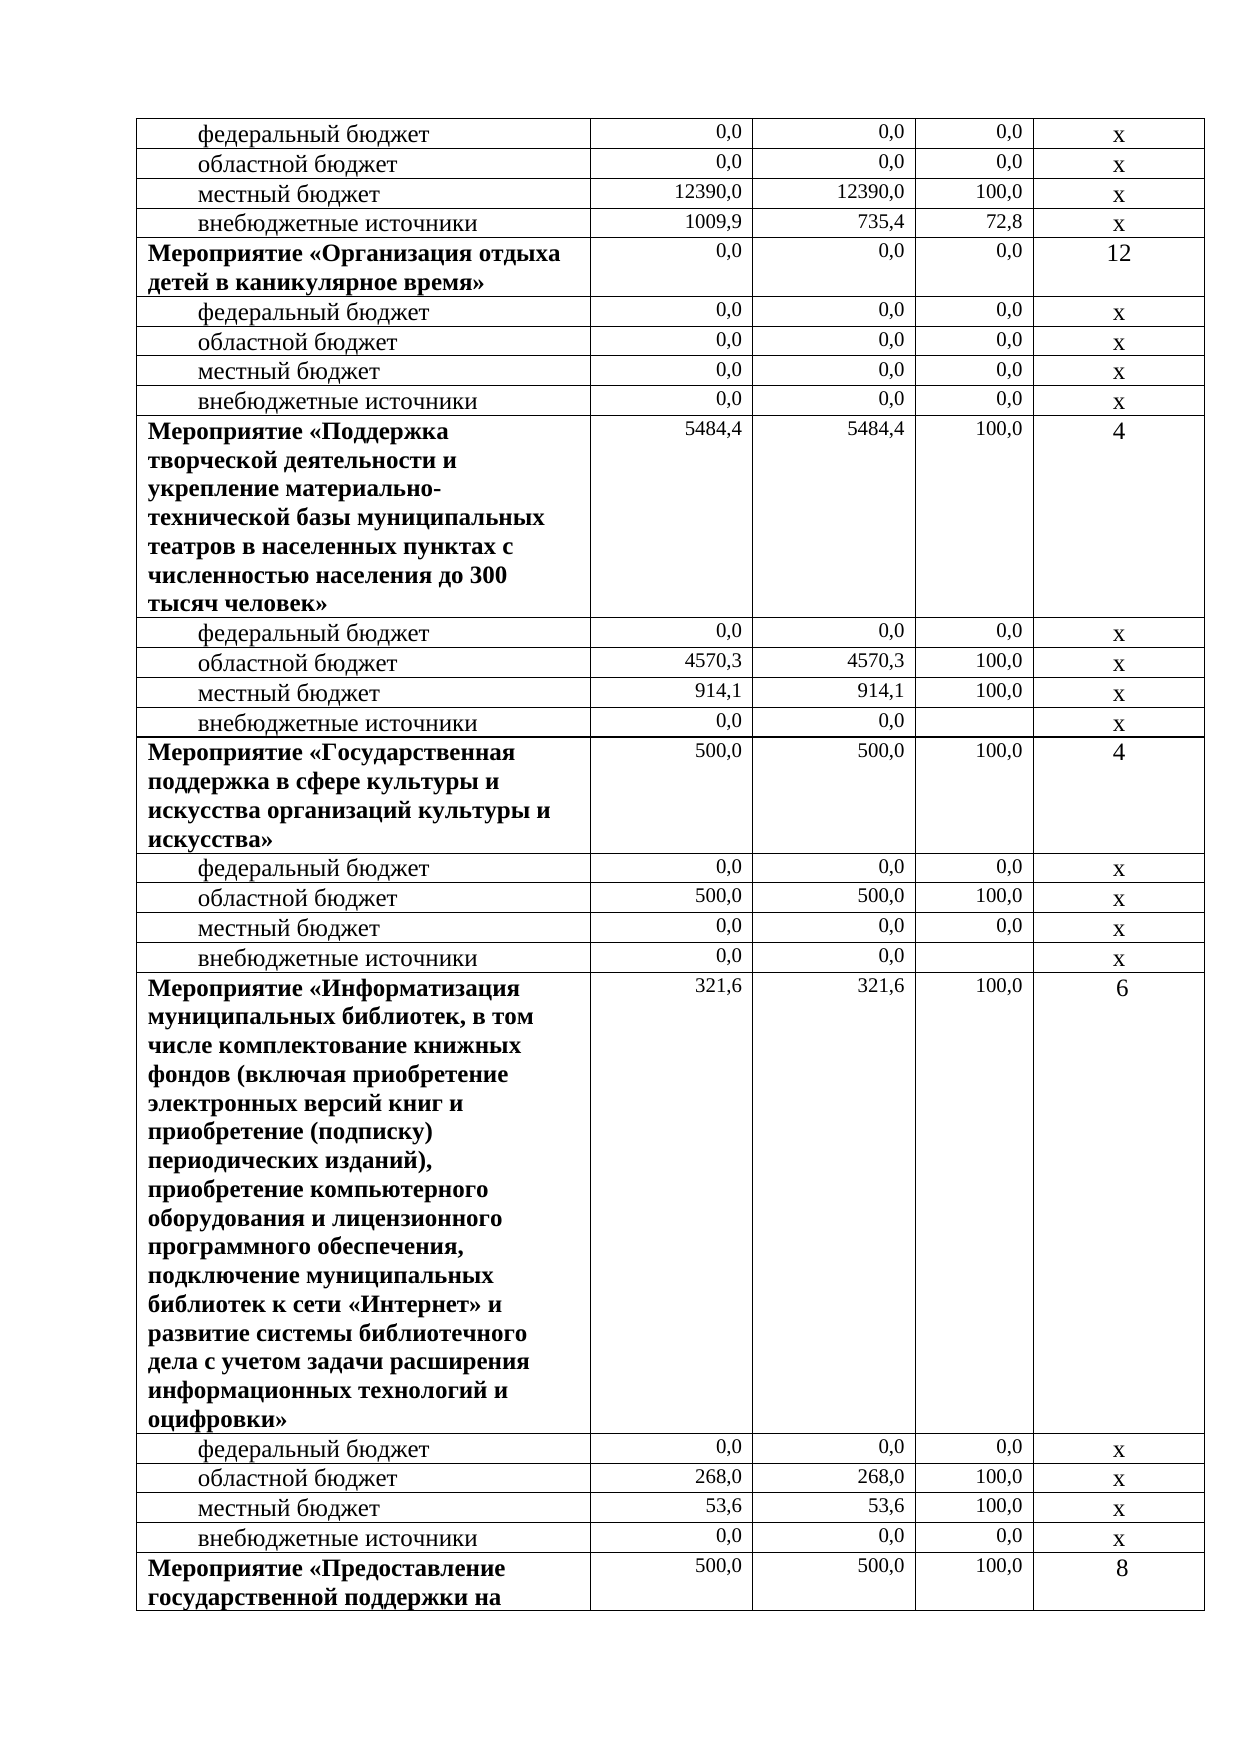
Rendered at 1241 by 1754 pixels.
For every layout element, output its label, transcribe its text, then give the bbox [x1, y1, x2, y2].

table_cell 100,0 [916, 1493, 1033, 1522]
table_cell 0,0 [916, 1434, 1033, 1462]
table_cell федеральный бюджет [137, 119, 590, 148]
table_cell х [1034, 179, 1204, 207]
table_cell х [1034, 854, 1204, 882]
table_cell внебюджетные источники [137, 1523, 590, 1552]
table_cell 321,6 [591, 973, 752, 1433]
table_cell Мероприятие «Поддержка творческой деятельности и укрепление материально-технической базы муниципальных театров в населенных пунктах с численностью населения до 300 тысяч человек» [137, 416, 590, 617]
table_cell 0,0 [753, 913, 915, 942]
table_cell 735,4 [753, 209, 915, 237]
table_cell местный бюджет [137, 1493, 590, 1522]
table_cell х [1034, 648, 1204, 677]
table_cell 72,8 [916, 209, 1033, 237]
table_cell х [1034, 883, 1204, 912]
table_cell Мероприятие «Информатизация муниципальных библиотек, в том числе комплектование книжных фондов (включая приобретение электронных версий книг и приобретение (подписку) периодических изданий), приобретение компьютерного оборудования и лицензионного программного обеспечения, подключение муниципальных библиотек к сети «Интернет» и развитие системы библиотечного дела с учетом задачи расширения информационных технологий и оцифровки» [137, 973, 590, 1433]
table_cell 100,0 [916, 678, 1033, 707]
table_cell 100,0 [916, 179, 1033, 207]
table_cell областной бюджет [137, 648, 590, 677]
table_cell федеральный бюджет [137, 1434, 590, 1462]
table_cell внебюджетные источники [137, 943, 590, 972]
table_cell 0,0 [591, 297, 752, 326]
table_cell 12 [1034, 238, 1204, 296]
table_cell 0,0 [916, 618, 1033, 647]
table_cell 0,0 [916, 149, 1033, 178]
table_cell местный бюджет [137, 179, 590, 207]
table_cell х [1034, 913, 1204, 942]
table_cell х [1034, 119, 1204, 148]
table_cell 321,6 [753, 973, 915, 1433]
table_cell х [1034, 356, 1204, 385]
table_cell 0,0 [916, 386, 1033, 415]
table_cell 0,0 [753, 386, 915, 415]
table_cell 0,0 [591, 854, 752, 882]
table_cell 5484,4 [591, 416, 752, 617]
table_cell 268,0 [753, 1464, 915, 1492]
table_cell х [1034, 708, 1204, 736]
table_cell 0,0 [591, 1523, 752, 1552]
table_cell 8 [1034, 1553, 1204, 1610]
table_cell 0,0 [753, 119, 915, 148]
table_cell х [1034, 209, 1204, 237]
table_cell х [1034, 1523, 1204, 1552]
table_cell Мероприятие «Государственная поддержка в сфере культуры и искусства организаций культуры и искусства» [137, 738, 590, 852]
table_cell 500,0 [753, 1553, 915, 1610]
table_cell 12390,0 [591, 179, 752, 207]
table_cell 53,6 [753, 1493, 915, 1522]
table_cell 0,0 [591, 1434, 752, 1462]
table_cell 0,0 [753, 356, 915, 385]
table_cell 0,0 [591, 238, 752, 296]
table_cell 0,0 [591, 386, 752, 415]
table_cell федеральный бюджет [137, 854, 590, 882]
table_cell [916, 943, 1033, 972]
table_cell 4 [1034, 416, 1204, 617]
table_cell местный бюджет [137, 678, 590, 707]
table_cell 100,0 [916, 1553, 1033, 1610]
table_cell х [1034, 1434, 1204, 1462]
table_cell 100,0 [916, 973, 1033, 1433]
table_cell 0,0 [916, 1523, 1033, 1552]
table_cell 914,1 [591, 678, 752, 707]
table_cell х [1034, 149, 1204, 178]
table_cell 0,0 [753, 708, 915, 736]
table_cell х [1034, 386, 1204, 415]
table_cell местный бюджет [137, 913, 590, 942]
table_cell 500,0 [591, 1553, 752, 1610]
table_cell 500,0 [753, 738, 915, 852]
table_cell внебюджетные источники [137, 386, 590, 415]
table_cell 0,0 [916, 913, 1033, 942]
table_cell 0,0 [753, 943, 915, 972]
table_cell 0,0 [753, 327, 915, 355]
table_cell областной бюджет [137, 149, 590, 178]
table_cell 100,0 [916, 738, 1033, 852]
table_cell 0,0 [753, 854, 915, 882]
table_cell 0,0 [916, 119, 1033, 148]
table_cell 100,0 [916, 883, 1033, 912]
table_cell областной бюджет [137, 327, 590, 355]
table_cell 914,1 [753, 678, 915, 707]
table_cell областной бюджет [137, 883, 590, 912]
table_cell 268,0 [591, 1464, 752, 1492]
table_cell х [1034, 1493, 1204, 1522]
table_cell 0,0 [591, 618, 752, 647]
table_cell 0,0 [916, 854, 1033, 882]
table_cell х [1034, 327, 1204, 355]
table_cell 0,0 [591, 327, 752, 355]
table_cell федеральный бюджет [137, 297, 590, 326]
table_cell 0,0 [591, 356, 752, 385]
table_cell 0,0 [591, 149, 752, 178]
table_cell 100,0 [916, 1464, 1033, 1492]
table_cell областной бюджет [137, 1464, 590, 1492]
table_cell 4570,3 [591, 648, 752, 677]
table_cell федеральный бюджет [137, 618, 590, 647]
table_cell 0,0 [753, 297, 915, 326]
table_cell 53,6 [591, 1493, 752, 1522]
table_cell 500,0 [591, 883, 752, 912]
table_cell 0,0 [916, 297, 1033, 326]
table_cell 0,0 [753, 618, 915, 647]
table_cell 0,0 [591, 943, 752, 972]
table_cell 0,0 [916, 238, 1033, 296]
table_cell х [1034, 297, 1204, 326]
table_cell 0,0 [591, 708, 752, 736]
table_cell местный бюджет [137, 356, 590, 385]
table_cell 4570,3 [753, 648, 915, 677]
table_cell 0,0 [753, 1523, 915, 1552]
table_cell 0,0 [591, 119, 752, 148]
table_cell 0,0 [753, 149, 915, 178]
table_cell 0,0 [916, 356, 1033, 385]
table_cell 0,0 [591, 913, 752, 942]
table_cell х [1034, 943, 1204, 972]
table_cell 6 [1034, 973, 1204, 1433]
table_cell 100,0 [916, 416, 1033, 617]
table_cell 1009,9 [591, 209, 752, 237]
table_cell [137, 1553, 590, 1610]
table_cell 0,0 [753, 238, 915, 296]
table_cell Мероприятие «Организация отдыха детей в каникулярное время» [137, 238, 590, 296]
table_cell х [1034, 678, 1204, 707]
table_cell 5484,4 [753, 416, 915, 617]
table_cell 12390,0 [753, 179, 915, 207]
table_cell х [1034, 1464, 1204, 1492]
table_cell 0,0 [753, 1434, 915, 1462]
table_cell 100,0 [916, 648, 1033, 677]
table_cell х [1034, 618, 1204, 647]
table_cell внебюджетные источники [137, 209, 590, 237]
table_cell 500,0 [753, 883, 915, 912]
table_cell 500,0 [591, 738, 752, 852]
table_cell [916, 708, 1033, 736]
table_cell внебюджетные источники [137, 708, 590, 736]
table_cell 0,0 [916, 327, 1033, 355]
table_cell 4 [1034, 738, 1204, 852]
